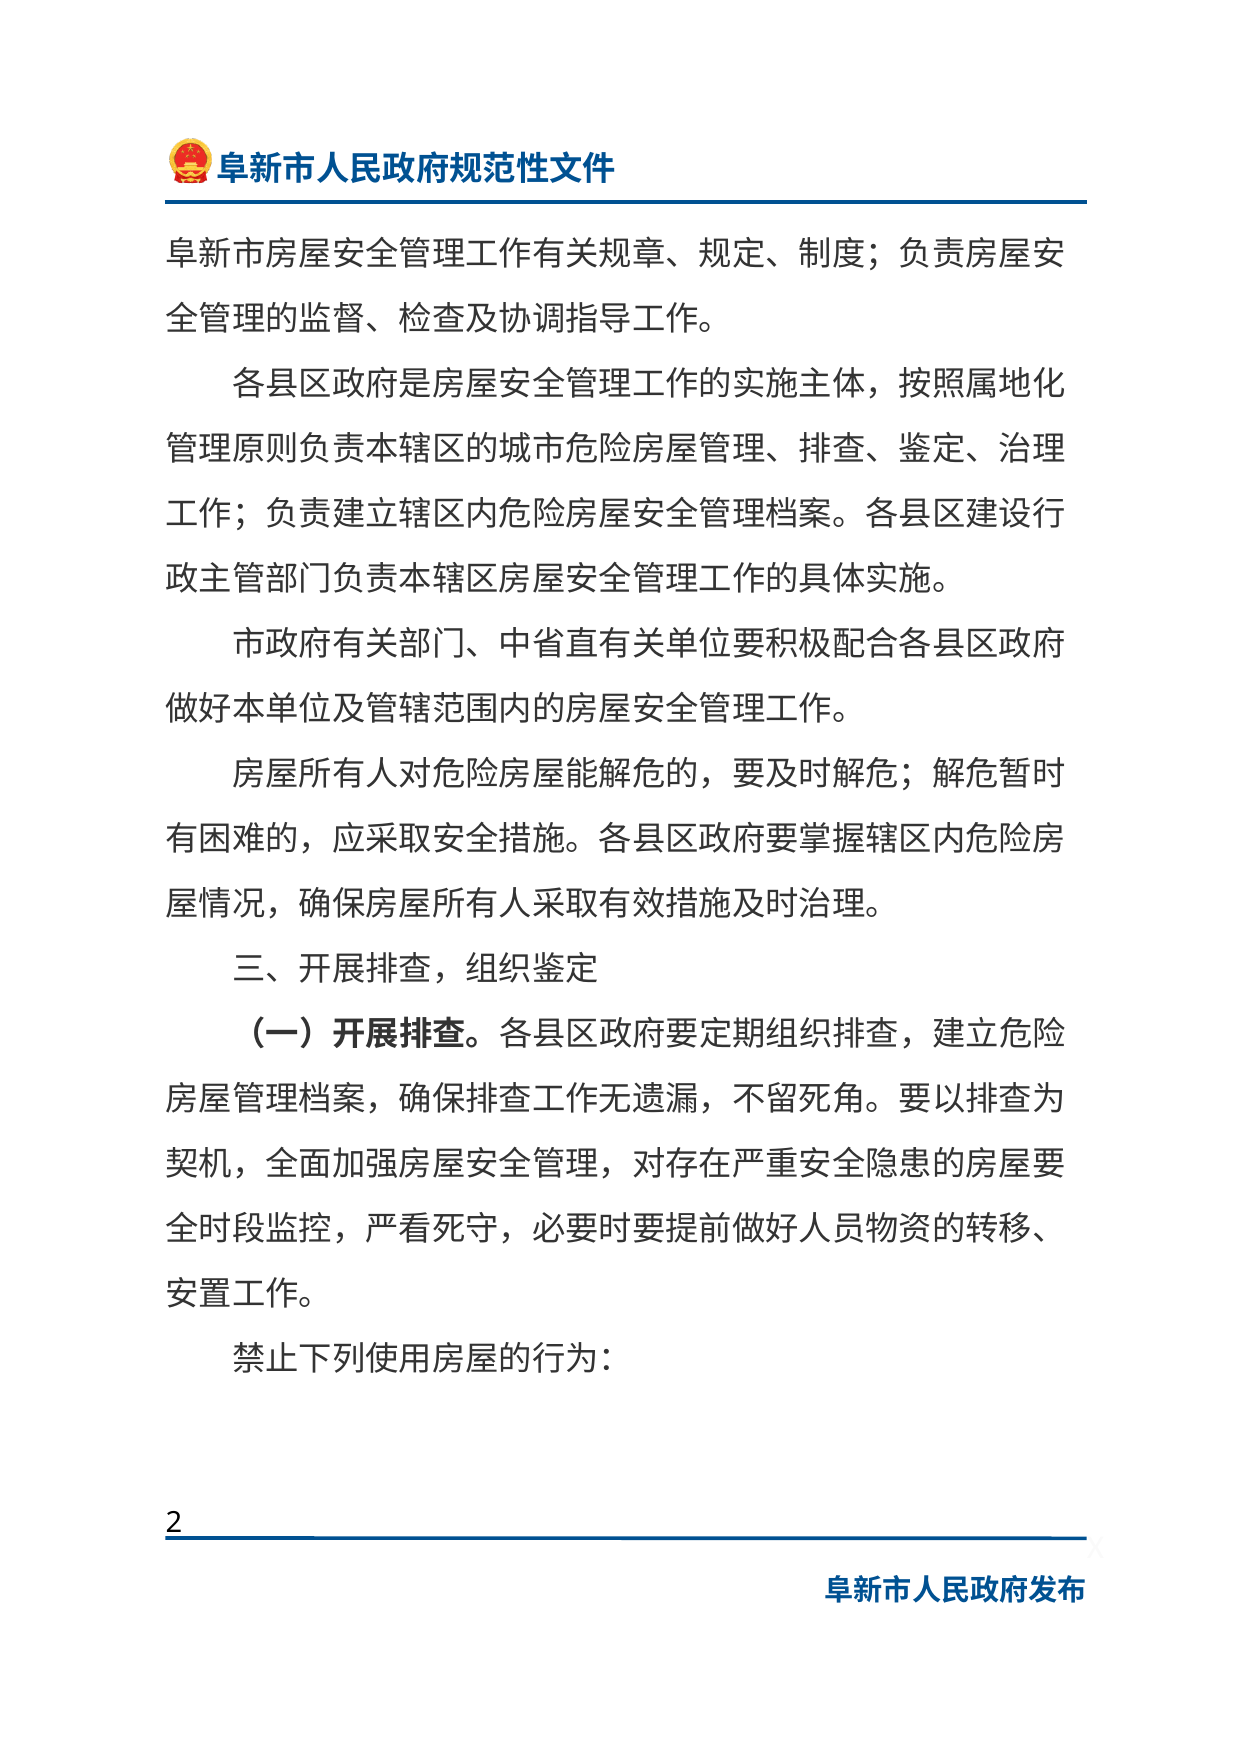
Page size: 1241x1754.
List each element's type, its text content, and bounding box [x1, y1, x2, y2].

text 市住建委是全市房屋安全管理工作的主管部门，负责贯彻落实上级有关房屋安全管理方面的法律、法规文件；负责起草阜新市房屋安全管理工作有关规章、规定、制度；负责房屋安全管理的监督、检查及协调指导工作。 [165, 219, 1087, 349]
text 各县区政府是房屋安全管理工作的实施主体，按照属地化管理原则负责本辖区的城市危险房屋管理、排查、鉴定、治理工作；负责建立辖区内危险房屋安全管理档案。各县区建设行政主管部门负责本辖区房屋安全管理工作的具体实施。 [165, 349, 1087, 609]
text （一）开展排查。各县区政府要定期组织排查，建立危险房屋管理档案，确保排查工作无遗漏，不留死角。要以排查为契机，全面加强房屋安全管理，对存在严重安全隐患的房屋要全时段监控，严看死守，必要时要提前做好人员物资的转移、安置工作。 [165, 999, 1087, 1324]
picture [165, 136, 216, 187]
text 禁止下列使用房屋的行为： [165, 1324, 1087, 1389]
text 房屋所有人对危险房屋能解危的，要及时解危；解危暂时有困难的，应采取安全措施。各县区政府要掌握辖区内危险房屋情况，确保房屋所有人采取有效措施及时治理。 [165, 739, 1087, 934]
text 三、开展排查，组织鉴定 [165, 934, 1087, 999]
text 市政府有关部门、中省直有关单位要积极配合各县区政府做好本单位及管辖范围内的房屋安全管理工作。 [165, 609, 1087, 739]
